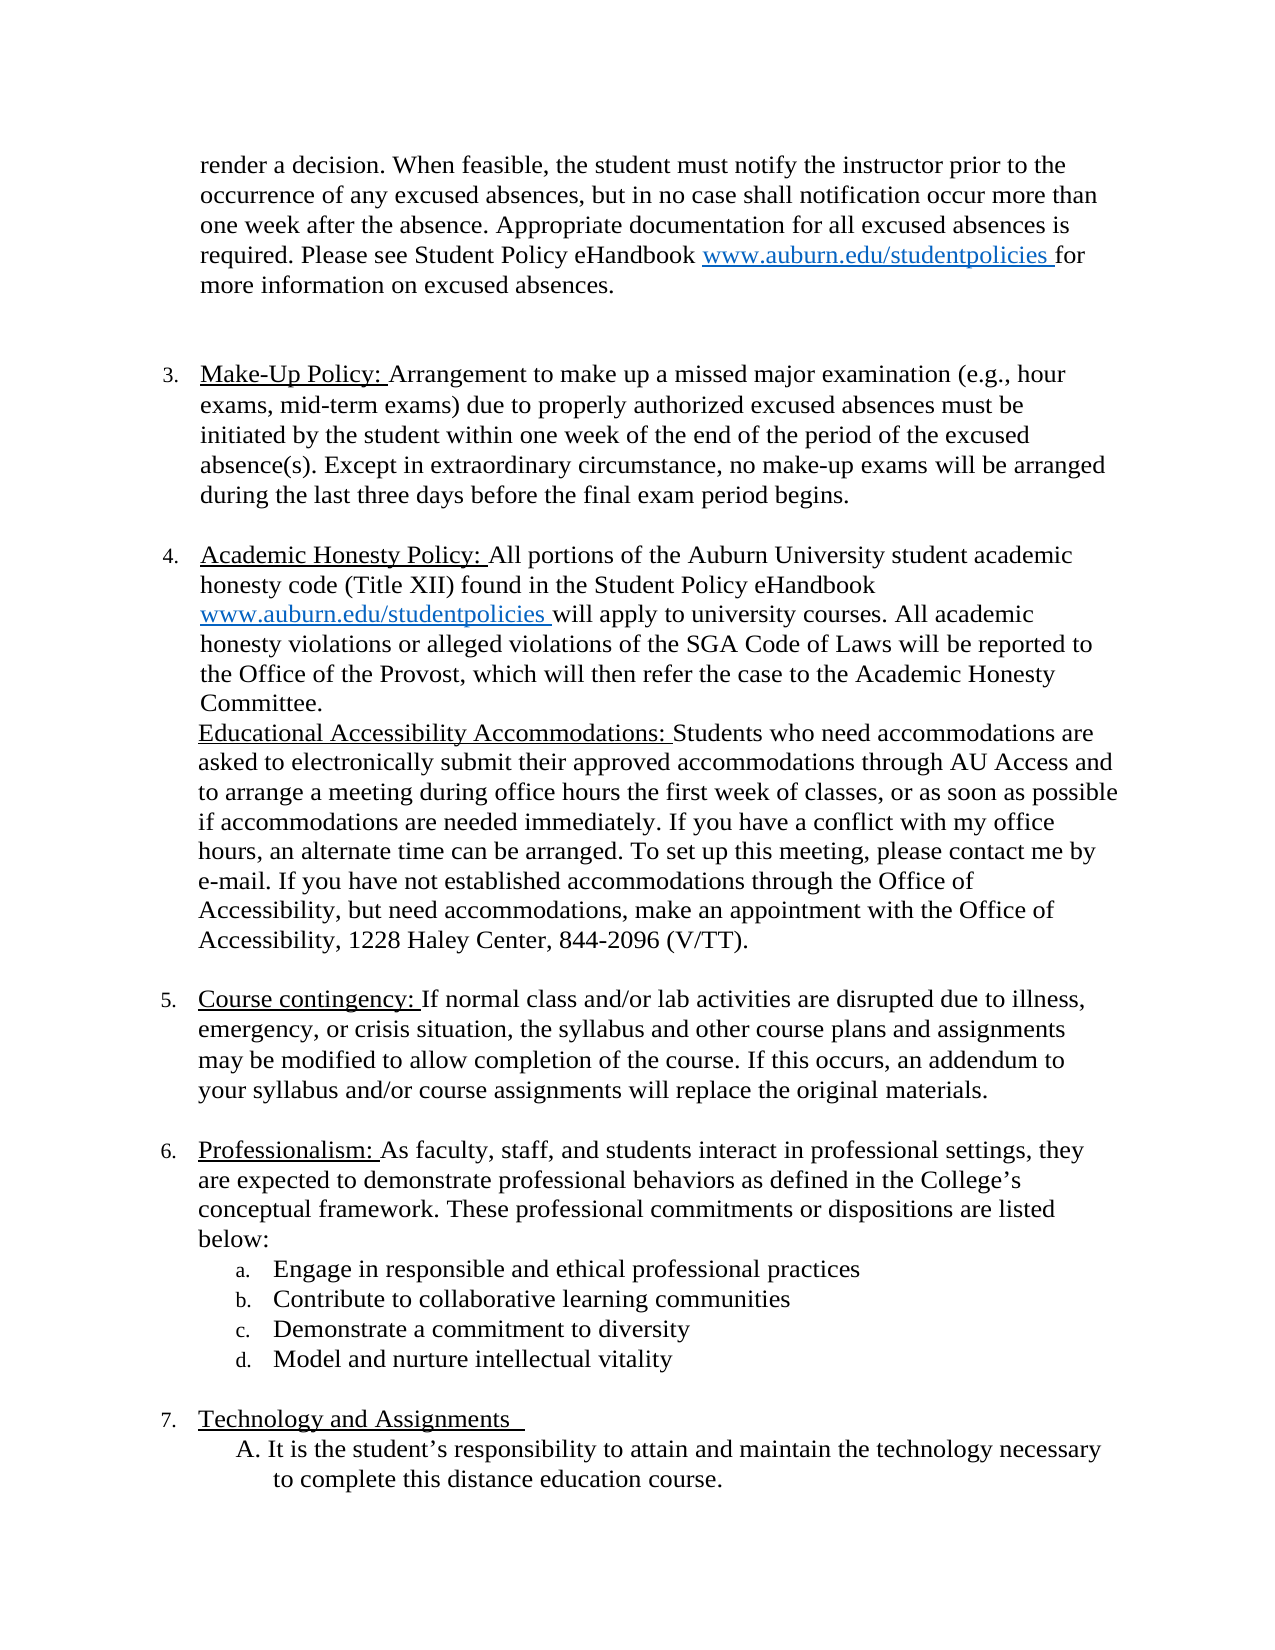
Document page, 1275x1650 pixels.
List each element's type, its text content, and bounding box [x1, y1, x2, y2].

list Model and nurture intellectual vitality [235, 1344, 1125, 1373]
list Engage in responsible and ethical professional practices [235, 1254, 1125, 1283]
list Make-Up Policy: Arrangement to make up a missed major examination (e.g., hour exams, mid-term exams) due to properly authorized excused absences must be initiated by the student within one week of the end of the period of the excused absence(s). Except in extraordinary circumstance, no make-up exams will be arranged during the last three days before the final exam period begins. [162, 359, 1113, 509]
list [162, 150, 1115, 299]
text Educational Accessibility Accommodations: Students who need accommodations are asked to electronically submit their approved accommodations through AU Access and to arrange a meeting during office hours the first week of classes, or as soon as possible if accommodations are needed immediately. If you have a conflict with my office hours, an alternate time can be arranged. To set up this meeting, please contact me by e-mail. If you have not established accommodations through the Office of Accessibility, but need accommodations, make an appointment with the Office of Accessibility, 1228 Haley Center, 844-2096 (V/TT). [198, 718, 1122, 954]
list Academic Honesty Policy: All portions of the Auburn University student academic honesty code (Title XII) found in the Student Policy eHandbook www.auburn.edu/studentpolicies will apply to university courses. All academic honesty violations or alleged violations of the SGA Code of Laws will be reported to the Office of the Provost, which will then refer the case to the Academic Honesty Committee. [162, 540, 1098, 717]
list Course contingency: If normal class and/or lab activities are disrupted due to illness, emergency, or crisis situation, the syllabus and other course plans and assignments may be modified to allow completion of the course. If this occurs, an addendum to your syllabus and/or course assignments will replace the original materials. [160, 984, 1093, 1103]
list Professionalism: As faculty, staff, and students interact in professional settings, they are expected to demonstrate professional behaviors as defined in the College’s conceptual framework. These professional commitments or dispositions are listed below: [160, 1135, 1099, 1253]
list Contribute to collaborative learning communities [235, 1284, 1125, 1313]
text A. It is the student’s responsibility to attain and maintain the technology necessary to complete this distance education course. [235, 1434, 1122, 1492]
list Demonstrate a commitment to diversity [235, 1314, 1125, 1342]
list Technology and Assignments [160, 1404, 1125, 1433]
